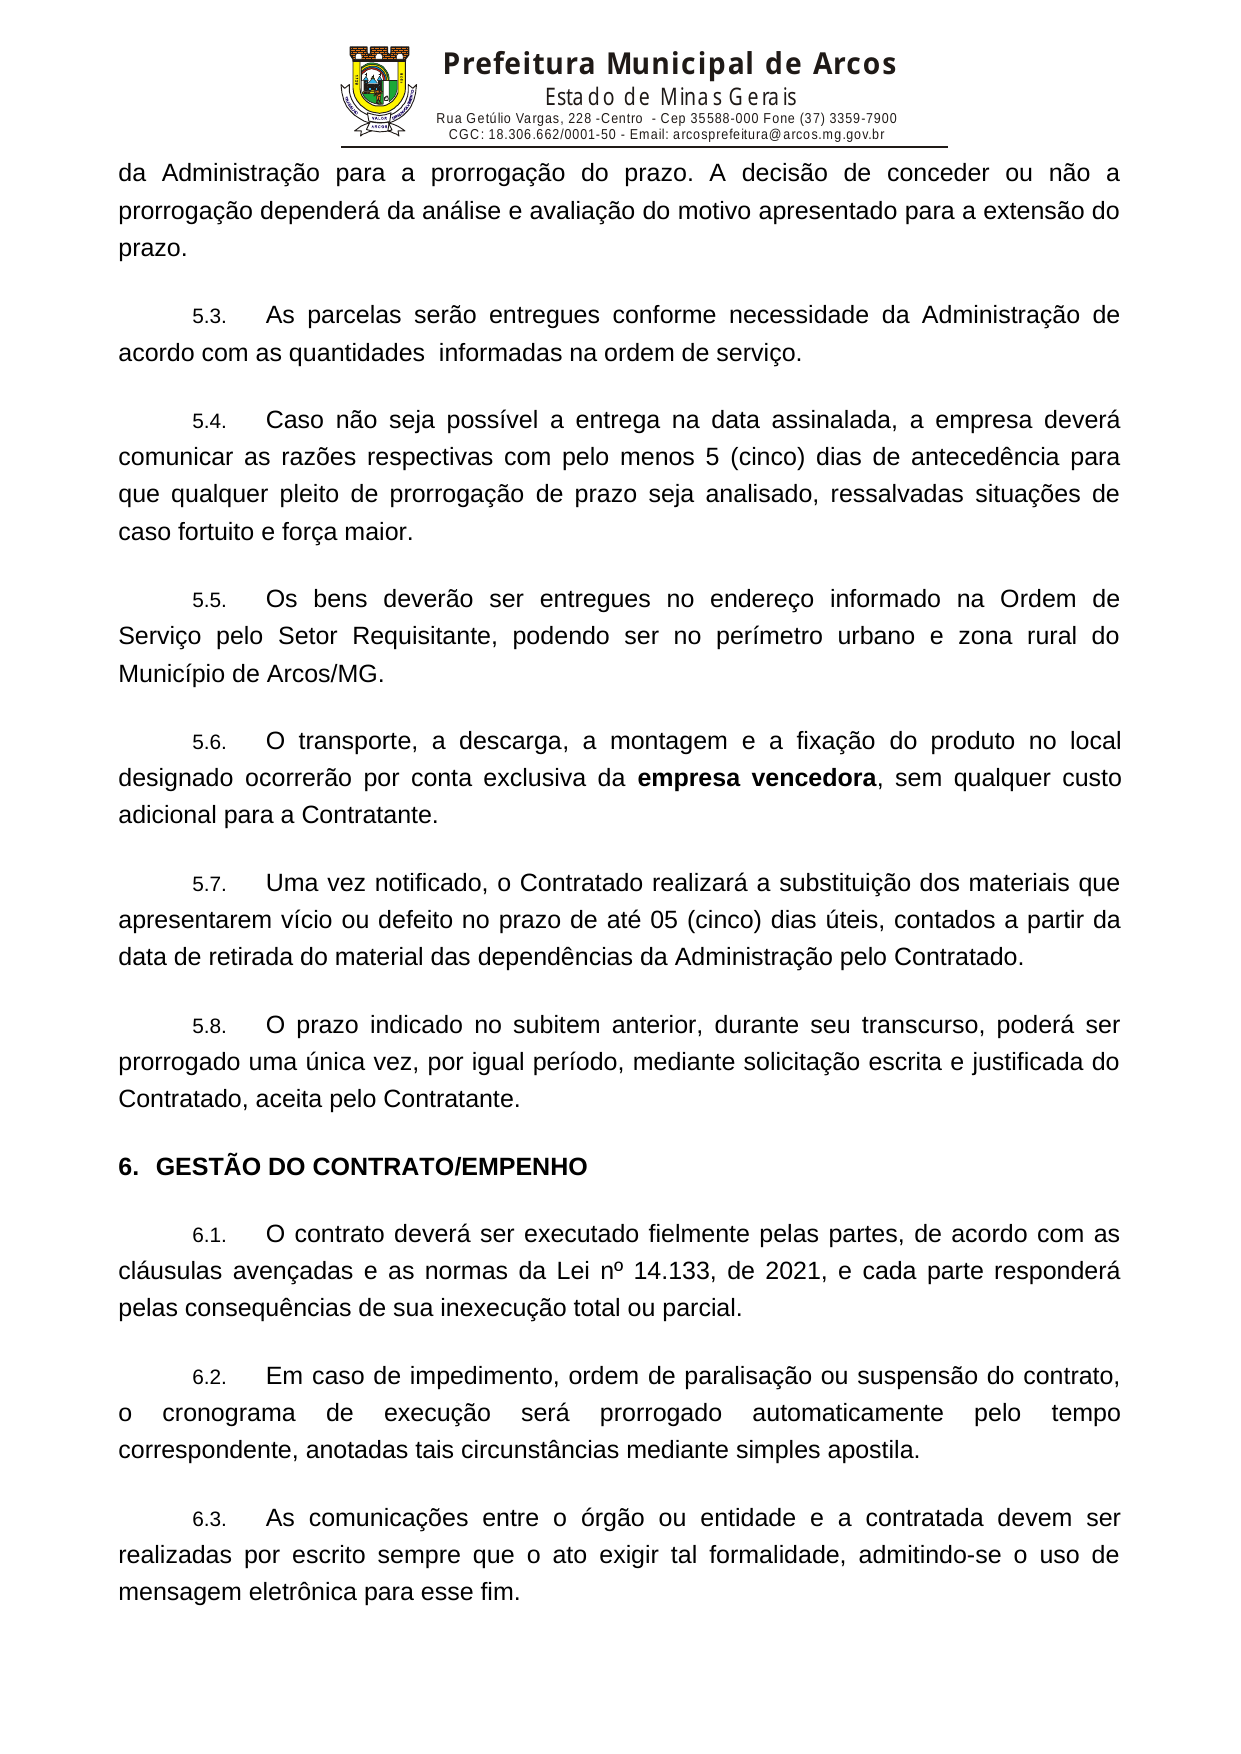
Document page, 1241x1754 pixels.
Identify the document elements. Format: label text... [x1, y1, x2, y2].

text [118, 148, 1122, 262]
text O prazo indicado no subitem anterior, durante seu transcurso, poderá ser prorrogado uma única vez, por igual período, mediante solicitação escrita e justificada do Contratado, aceita pelo Contratante. [118, 1010, 1122, 1113]
text GESTÃO DO CONTRATO/EMPENHO [118, 1152, 1122, 1180]
text As comunicações entre o órgão ou entidade e a contratada devem ser realizadas por escrito sempre que o ato exigir tal formalidade, admitindo-se o uso de mensagem eletrônica para esse fim. [118, 1503, 1122, 1606]
text Uma vez notificado, o Contratado realizará a substituição dos materiais que apresentarem vício ou defeito no prazo de até 05 (cinco) dias úteis, contados a partir da data de retirada do material das dependências da Administração pelo Contratado. [118, 868, 1122, 971]
text O contrato deverá ser executado fielmente pelas partes, de acordo com as cláusulas avençadas e as normas da Lei nº 14.133, de 2021, e cada parte responderá pelas consequências de sua inexecução total ou parcial. [118, 1219, 1122, 1322]
text As parcelas serão entregues conforme necessidade da Administração de acordo com as quantidades informadas na ordem de serviço. [118, 300, 1122, 366]
text Caso não seja possível a entrega na data assinalada, a empresa deverá comunicar as razões respectivas com pelo menos 5 (cinco) dias de antecedência para que qualquer pleito de prorrogação de prazo seja analisado, ressalvadas situações de caso fortuito e força maior. [118, 405, 1122, 546]
text Em caso de impedimento, ordem de paralisação ou suspensão do contrato, o cronograma de execução será prorrogado automaticamente pelo tempo correspondente, anotadas tais circunstâncias mediante simples apostila. [118, 1361, 1122, 1464]
text O transporte, a descarga, a montagem e a fixação do produto no local designado ocorrerão por conta exclusiva da empresa vencedora, sem qualquer custo adicional para a Contratante. [118, 726, 1122, 829]
text Os bens deverão ser entregues no endereço informado na Ordem de Serviço pelo Setor Requisitante, podendo ser no perímetro urbano e zona rural do Município de Arcos/MG. [118, 584, 1122, 687]
